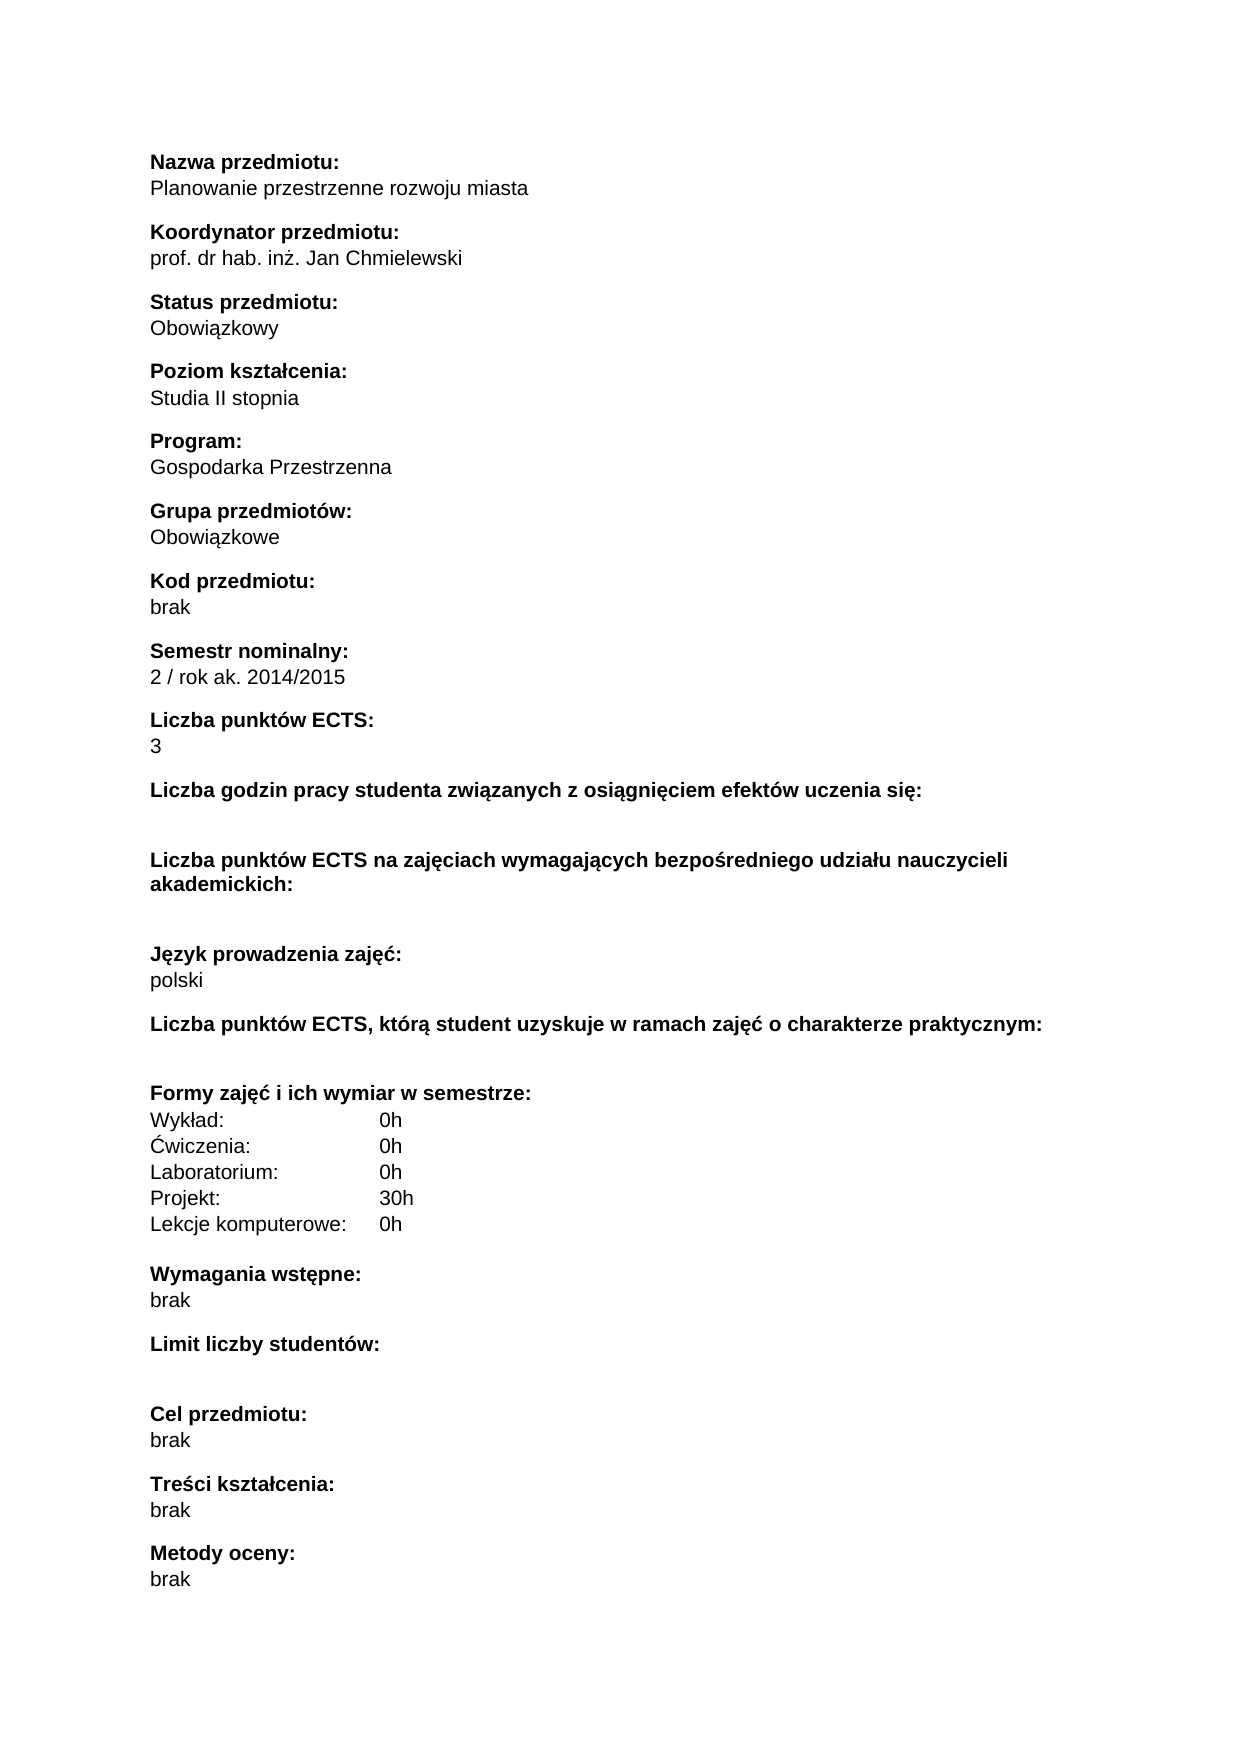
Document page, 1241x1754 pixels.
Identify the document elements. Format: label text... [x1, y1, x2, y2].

text Liczba godzin pracy studenta związanych z osiągnięciem efektów uczenia się: [150, 778, 1090, 802]
text Program: [150, 429, 1090, 453]
text Formy zajęć i ich wymiar w semestrze: [150, 1081, 1090, 1105]
text Gospodarka Przestrzenna [150, 455, 1090, 479]
text Liczba punktów ECTS: [150, 708, 1090, 732]
text Treści kształcenia: [150, 1471, 1090, 1495]
text Status przedmiotu: [150, 289, 1090, 313]
text Obowiązkowe [150, 525, 1090, 549]
text prof. dr hab. inż. Jan Chmielewski [150, 246, 1090, 270]
table_cell Laboratorium: [140, 1160, 367, 1184]
table_cell Ćwiczenia: [140, 1134, 367, 1158]
table_header 0h [369, 1108, 597, 1132]
text 3 [150, 734, 1090, 758]
text polski [150, 968, 1090, 992]
text Liczba punktów ECTS, którą student uzyskuje w ramach zajęć o charakterze praktycznym: [150, 1011, 1090, 1035]
text Studia II stopnia [150, 385, 1090, 409]
text Grupa przedmiotów: [150, 499, 1090, 523]
text Nazwa przedmiotu: [150, 150, 1090, 174]
text Kod przedmiotu: [150, 569, 1090, 593]
text Limit liczby studentów: [150, 1332, 1090, 1356]
text brak [150, 595, 1090, 619]
text Język prowadzenia zajęć: [150, 942, 1090, 966]
text 2 / rok ak. 2014/2015 [150, 664, 1090, 688]
text Metody oceny: [150, 1541, 1090, 1565]
text brak [150, 1288, 1090, 1312]
text brak [150, 1567, 1090, 1591]
text Koordynator przedmiotu: [150, 220, 1090, 244]
text brak [150, 1497, 1090, 1521]
text Obowiązkowy [150, 316, 1090, 339]
text Liczba punktów ECTS na zajęciach wymagających bezpośredniego udziału nauczycieli akademickich: [150, 848, 1090, 896]
table_cell Projekt: [140, 1186, 367, 1210]
text Poziom kształcenia: [150, 359, 1090, 383]
text Wymagania wstępne: [150, 1262, 1090, 1286]
table_cell 0h [369, 1132, 597, 1158]
table_cell Lekcje komputerowe: [140, 1212, 367, 1236]
table_header Wykład: [140, 1108, 367, 1132]
table_cell 0h [369, 1158, 597, 1184]
table_cell 30h [369, 1184, 597, 1210]
text brak [150, 1428, 1090, 1452]
text Cel przedmiotu: [150, 1402, 1090, 1426]
text Semestr nominalny: [150, 638, 1090, 662]
table_cell 0h [369, 1210, 597, 1236]
text Planowanie przestrzenne rozwoju miasta [150, 176, 1090, 200]
